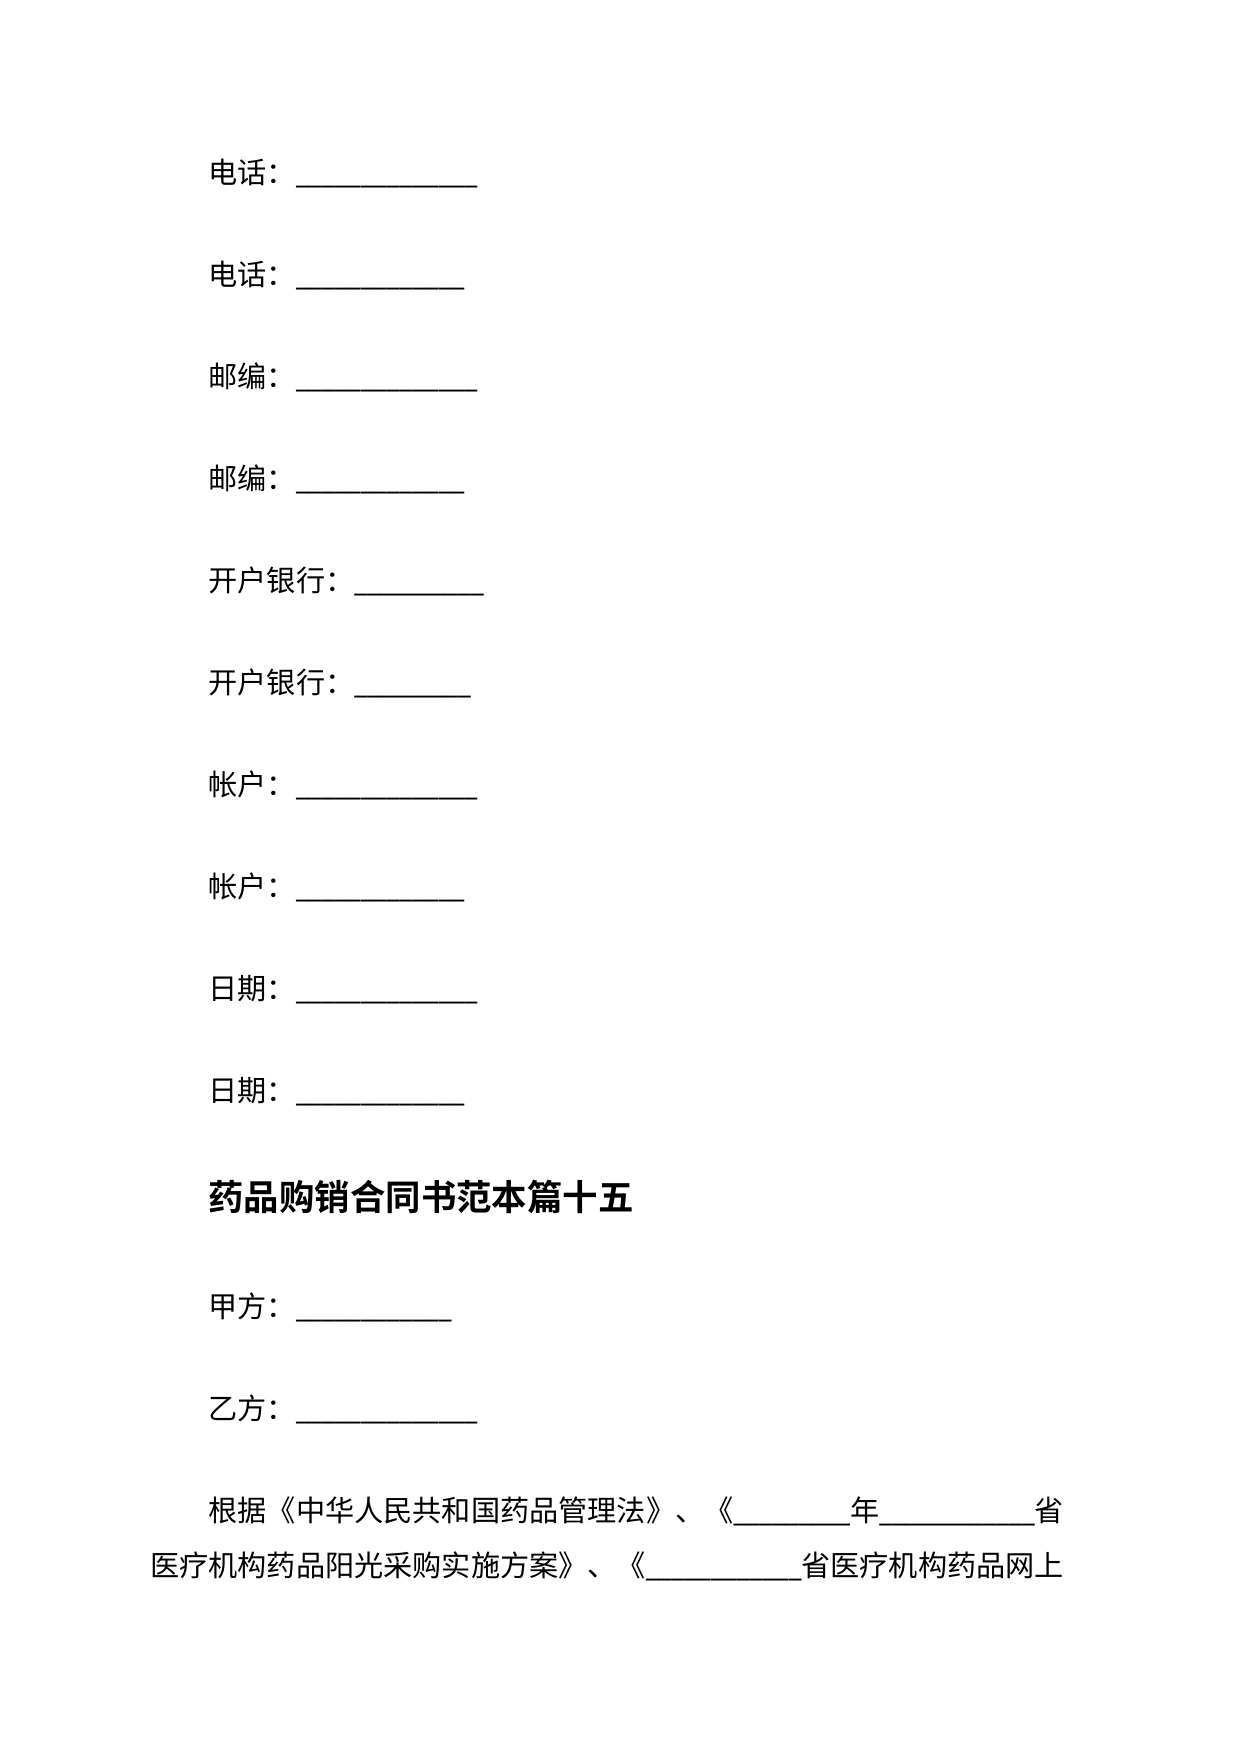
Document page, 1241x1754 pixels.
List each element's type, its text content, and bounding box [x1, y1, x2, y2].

text 乙方：______________ [150, 1385, 1090, 1428]
text 电话：______________ [150, 150, 1090, 192]
text 帐户：_____________ [150, 864, 1090, 906]
text 药品购销合同书范本篇十五 [150, 1170, 1090, 1221]
text 日期：_____________ [150, 1068, 1090, 1110]
text 邮编：_____________ [150, 456, 1090, 498]
text 开户银行：__________ [150, 558, 1090, 600]
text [150, 1487, 1090, 1584]
text 帐户：______________ [150, 762, 1090, 804]
text 邮编：______________ [150, 354, 1090, 396]
text 电话：_____________ [150, 252, 1090, 294]
text 日期：______________ [150, 966, 1090, 1008]
text 甲方：____________ [150, 1283, 1090, 1326]
text 开户银行：_________ [150, 660, 1090, 702]
